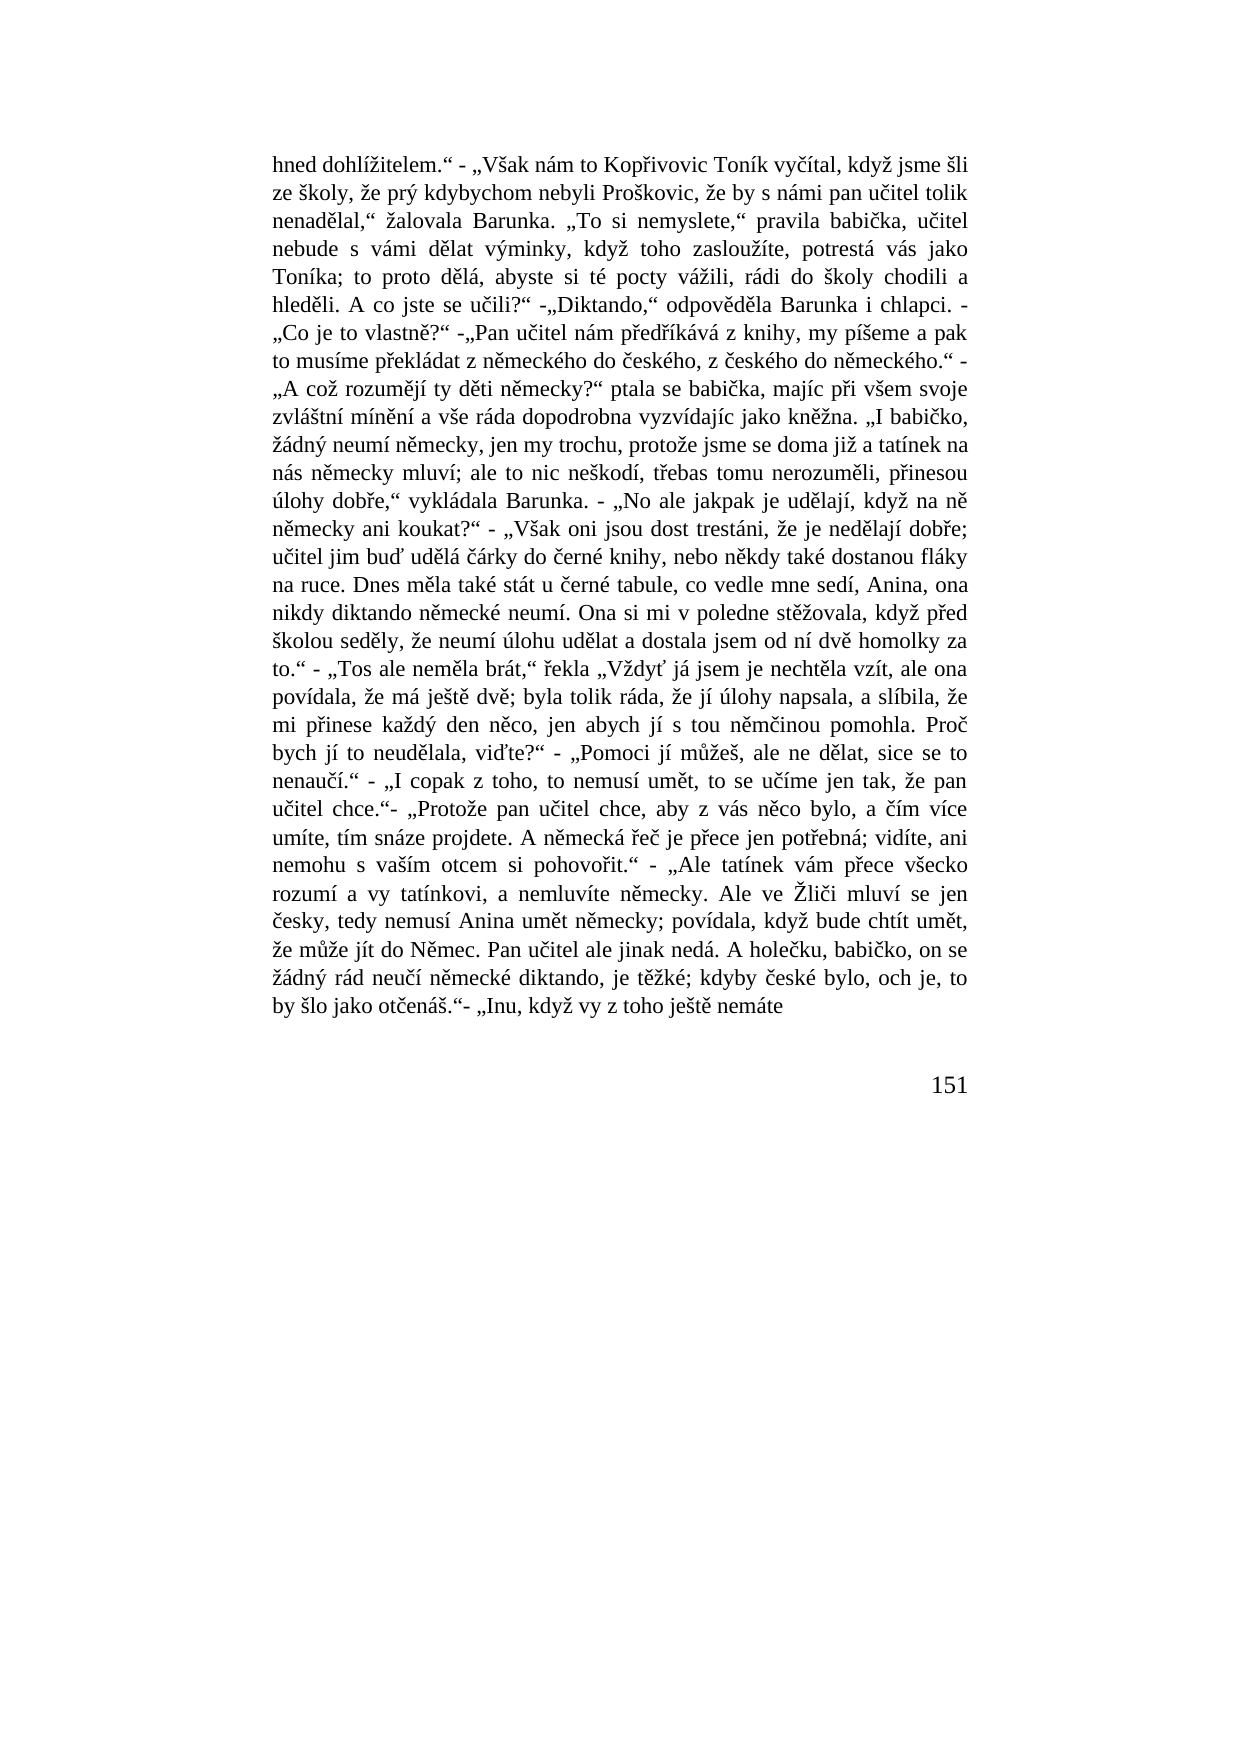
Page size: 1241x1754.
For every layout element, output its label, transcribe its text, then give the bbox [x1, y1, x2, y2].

text 151 [272, 1070, 968, 1098]
text hned dohlížitelem.“ - „Však nám to Kopřivovic Toník vyčítal, když jsme šli ze školy, že prý kdybychom nebyli Proškovic, že by s námi pan učitel tolik nenadělal,“ žalovala Barunka. „To si nemyslete,“ pravila babička, učitel nebude s vámi dělat výminky, když toho zasloužíte, potrestá vás jako Toníka; to proto dělá, abyste si té pocty vážili, rádi do školy chodili a hleděli. A co jste se učili?“ -„Diktando,“ odpověděla Barunka i chlapci. - „Co je to vlastně?“ -„Pan učitel nám předříkává z knihy, my píšeme a pak to musíme překládat z německého do českého, z českého do německého.“ - „A což rozumějí ty děti německy?“ ptala se babička, majíc při všem svoje zvláštní mínění a vše ráda dopodrobna vyzvídajíc jako kněžna. „I babičko, žádný neumí německy, jen my trochu, protože jsme se doma již a tatínek na nás německy mluví; ale to nic neškodí, třebas tomu nerozuměli, přinesou úlohy dobře,“ vykládala Barunka. - „No ale jakpak je udělají, když na ně německy ani koukat?“ - „Však oni jsou dost trestáni, že je nedělají dobře; učitel jim buď udělá čárky do černé knihy, nebo někdy také dostanou fláky na ruce. Dnes měla také stát u černé tabule, co vedle mne sedí, Anina, ona nikdy diktando německé neumí. Ona si mi v poledne stěžovala, když před školou seděly, že neumí úlohu udělat a dostala jsem od ní dvě homolky za to.“ - „Tos ale neměla brát,“ řekla „Vždyť já jsem je nechtěla vzít, ale ona povídala, že má ještě dvě; byla tolik ráda, že jí úlohy napsala, a slíbila, že mi přinese každý den něco, jen abych jí s tou němčinou pomohla. Proč bych jí to neudělala, viďte?“ - „Pomoci jí můžeš, ale ne dělat, sice se to nenaučí.“ - „I copak z toho, to nemusí umět, to se učíme jen tak, že pan učitel chce.“- „Protože pan učitel chce, aby z vás něco bylo, a čím více umíte, tím snáze projdete. A německá řeč je přece jen potřebná; vidíte, ani nemohu s vaším otcem si pohovořit.“ - „Ale tatínek vám přece všecko rozumí a vy tatínkovi, a nemluvíte německy. Ale ve Žliči mluví se jen česky, tedy nemusí Anina umět německy; povídala, když bude chtít umět, že může jít do Němec. Pan učitel ale jinak nedá. A holečku, babičko, on se žádný rád neučí německé diktando, je těžké; kdyby české bylo, och je, to by šlo jako otčenáš.“- „Inu, když vy z toho ještě nemáte [272, 150, 969, 1019]
